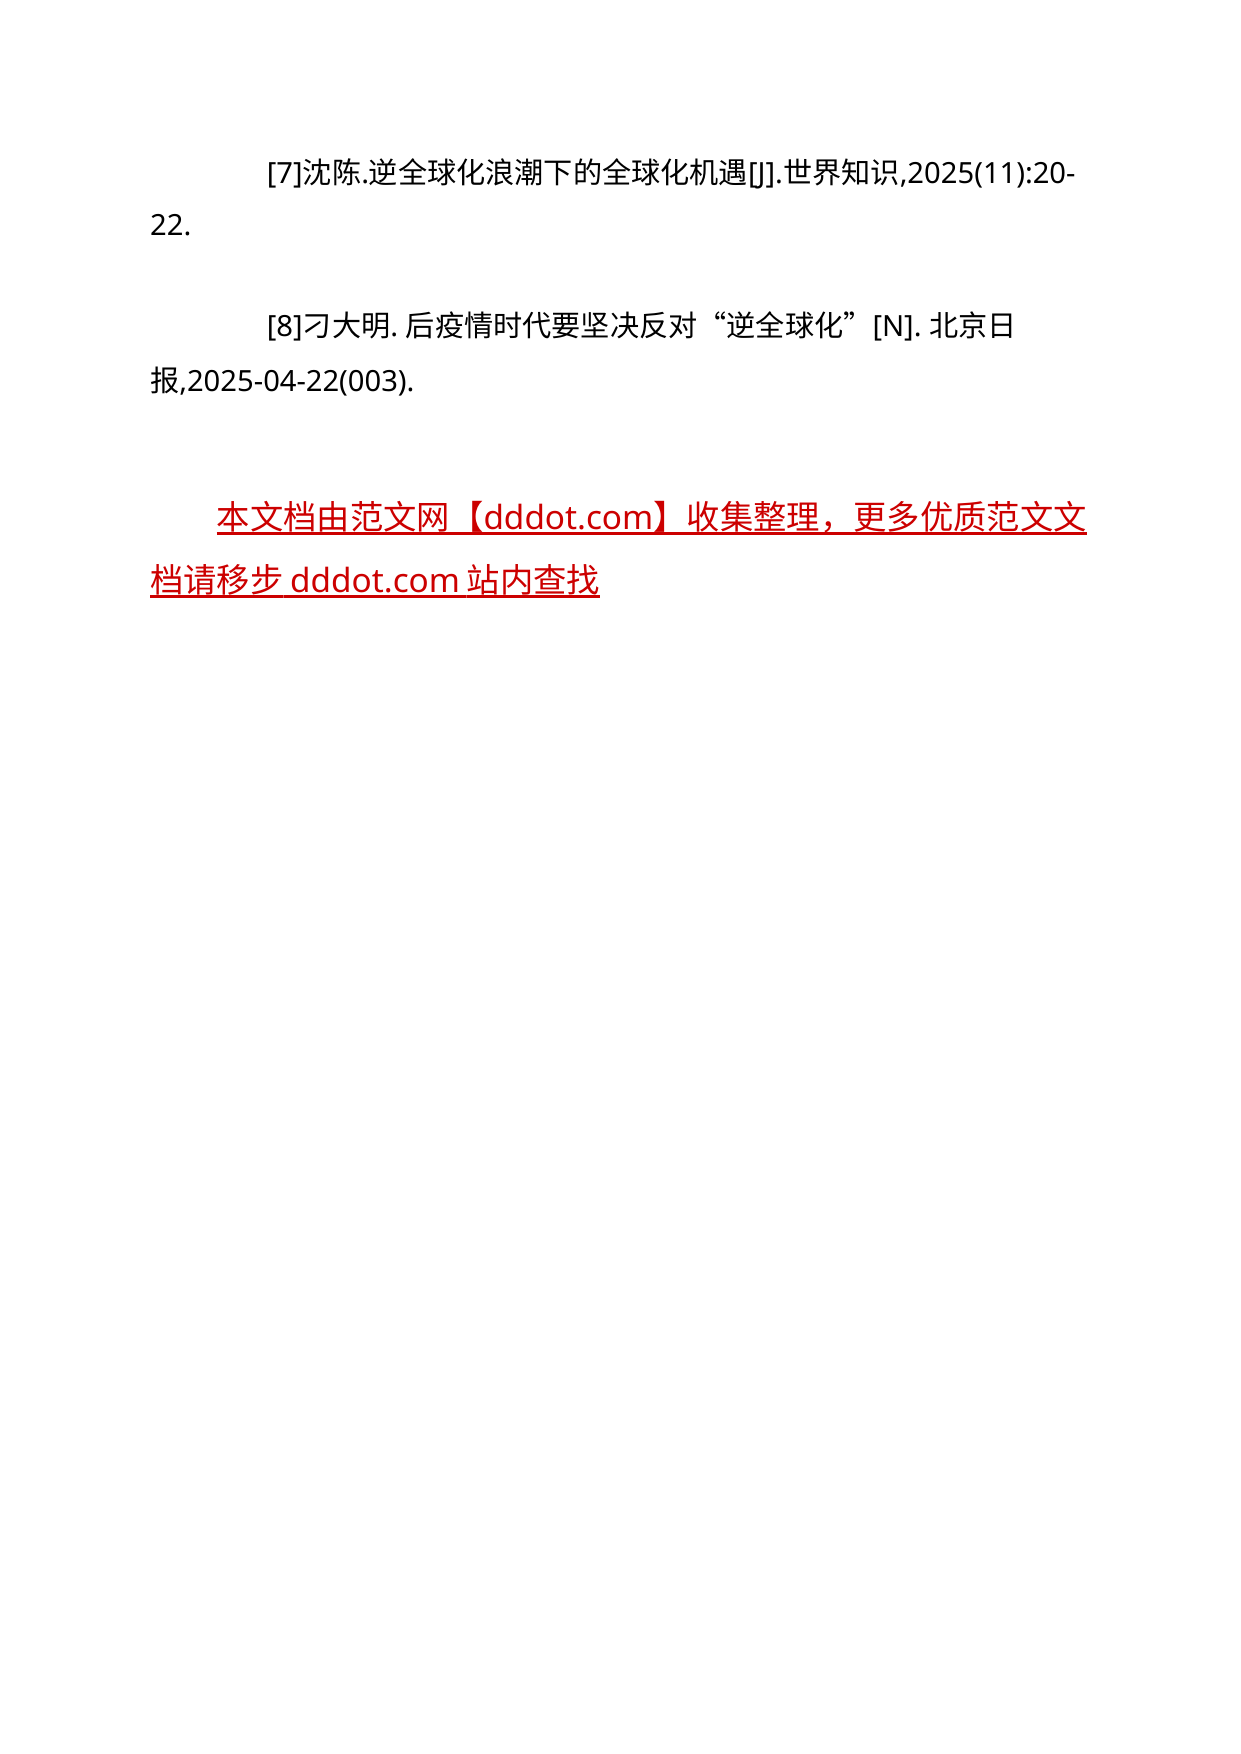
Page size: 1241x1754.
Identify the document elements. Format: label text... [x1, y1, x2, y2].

text [8]刁大明. 后疫情时代要坚决反对“逆全球化”[N]. 北京日报,2025-04-22(003). [150, 303, 1090, 400]
text 本文档由范文网【dddot.com】收集整理，更多优质范文文档请移步dddot.com站内查找 [150, 491, 1090, 602]
text [7]沈陈.逆全球化浪潮下的全球化机遇[J].世界知识,2025(11):20-22. [150, 150, 1090, 244]
